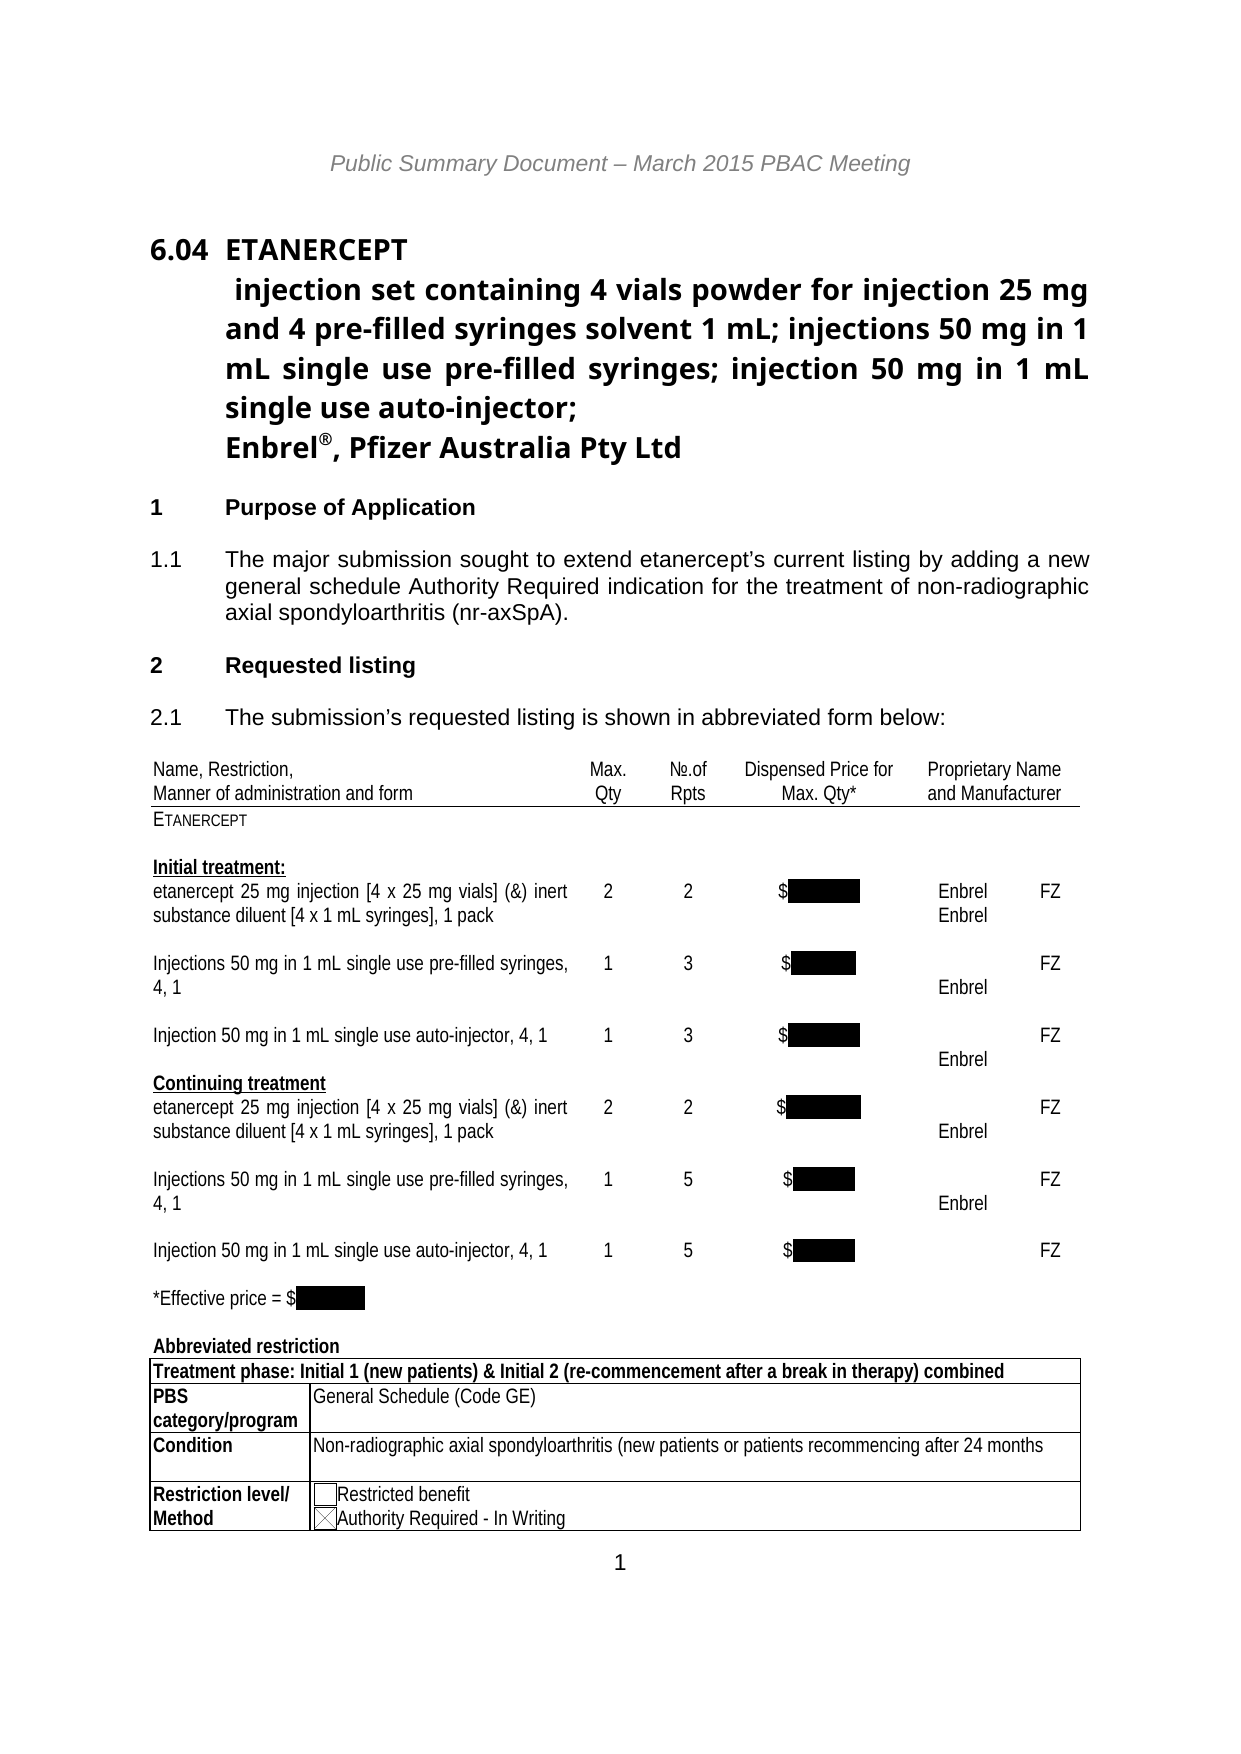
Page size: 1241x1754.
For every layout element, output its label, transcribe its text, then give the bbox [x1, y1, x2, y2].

table_header №.of Rpts [644, 757, 732, 806]
table_cell $'''''''''''''''''''''' $'''''''''''''''''''' $'''''''''''''''''''''' $''''''''''''''''''''''' $''''''''''''''''''' $''''''''''''''''''' [732, 807, 906, 1310]
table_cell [311, 1482, 1080, 1530]
title 6.04 ETANERCEPT [150, 229, 1090, 269]
text injection set containing 4 vials powder for injection 25 mg and 4 pre-filled syringes solvent 1 mL; injections 50 mg in 1 mL single use pre-filled syringes; injection 50 mg in 1 mL single use auto-injector; [225, 269, 1090, 427]
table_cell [151, 1482, 309, 1530]
table_header Max. Qty [572, 757, 644, 806]
table_cell General Schedule (Code GE) [311, 1384, 1080, 1432]
table_cell 2 3 3 2 5 5 [644, 807, 732, 1310]
text Enbrel®, Pfizer Australia Pty Ltd [225, 427, 1090, 467]
table_cell Condition [151, 1433, 309, 1481]
list The major submission sought to extend etanercept’s current listing by adding a new general schedule Authority Required indication for the treatment of non-radiographic axial spondyloarthritis (nr-axSpA). [150, 546, 1090, 625]
table_cell FZ FZ FZ FZ FZ FZ [1020, 806, 1081, 1310]
table_cell Treatment phase: Initial 1 (new patients) & Initial 2 (re-commencement after a break in therapy) combined [151, 1359, 1080, 1383]
list Purpose of Application [150, 493, 1090, 520]
table_cell 2 1 1 2 1 1 [572, 807, 644, 1310]
table_cell PBS category/program [151, 1384, 309, 1432]
table_cell Non-radiographic axial spondyloarthritis (new patients or patients recommencing after 24 months [311, 1433, 1080, 1481]
table_header Dispensed Price for Max. Qty* [732, 757, 906, 806]
table_header Name, Restriction, Manner of administration and form [150, 757, 572, 806]
table_cell Enbrel Enbrel Enbrel Enbrel Enbrel Enbrel [906, 807, 1019, 1310]
list The submission’s requested listing is shown in abbreviated form below: [150, 704, 1090, 731]
table_header Proprietary Name and Manufacturer [906, 757, 1081, 806]
list Requested listing [150, 652, 1090, 678]
table_cell Etanercept Initial treatment: etanercept 25 mg injection [4 x 25 mg vials] (&) inert substance diluent [4 x 1 mL syringes], 1 pack Injections 50 mg in 1 mL single use pre-filled syringes, 4, 1 Injection 50 mg in 1 mL single use auto-injector, 4, 1 Continuing treatment etanercept 25 mg injection [4 x 25 mg vials] (&) inert substance diluent [4 x 1 mL syringes], 1 pack Injections 50 mg in 1 mL single use pre-filled syringes, 4, 1 Injection 50 mg in 1 mL single use auto-injector, 4, 1 *Effective price = $''''''''''''''''''''' [150, 806, 572, 1310]
table_cell Abbreviated restriction [150, 1310, 1081, 1358]
